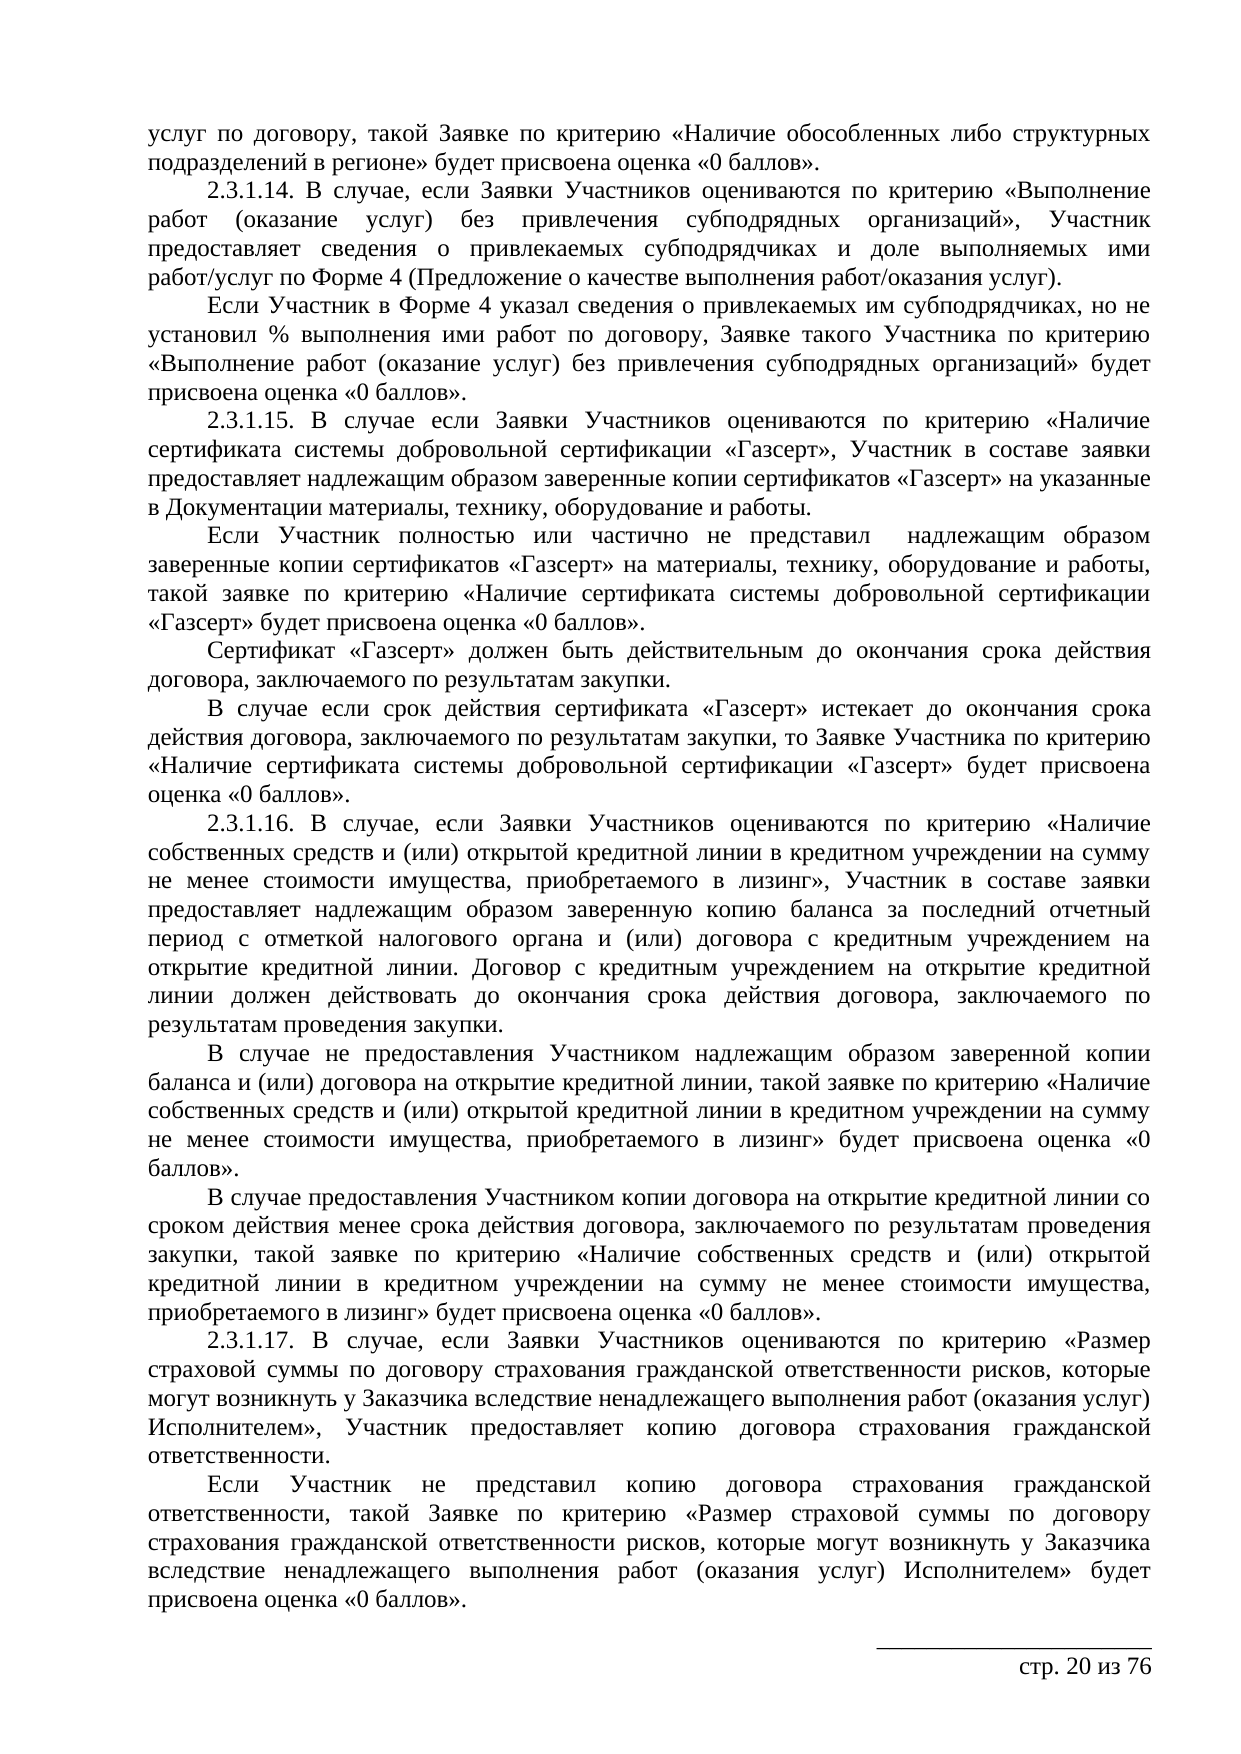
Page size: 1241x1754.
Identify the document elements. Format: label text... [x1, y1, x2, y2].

text Если Участник в Форме 4 указал сведения о привлекаемых им субподрядчиках, но не установил % выполнения ими работ по договору, Заявке такого Участника по критерию «Выполнение работ (оказание услуг) без привлечения субподрядных организаций» будет присвоена оценка «0 баллов». [148, 291, 1152, 406]
text Если Участник полностью или частично не представил надлежащим образом заверенные копии сертификатов «Газсерт» на материалы, технику, оборудование и работы, такой заявке по критерию «Наличие сертификата системы добровольной сертификации «Газсерт» будет присвоена оценка «0 баллов». [148, 521, 1152, 636]
text 2.3.1.16. В случае, если Заявки Участников оцениваются по критерию «Наличие собственных средств и (или) открытой кредитной линии в кредитном учреждении на сумму не менее стоимости имущества, приобретаемого в лизинг», Участник в составе заявки предоставляет надлежащим образом заверенную копию баланса за последний отчетный период с отметкой налогового органа и (или) договора с кредитным учреждением на открытие кредитной линии. Договор с кредитным учреждением на открытие кредитной линии должен действовать до окончания срока действия договора, заключаемого по результатам проведения закупки. [148, 808, 1152, 1038]
text Сертификат «Газсерт» должен быть действительным до окончания срока действия договора, заключаемого по результатам закупки. [148, 636, 1152, 693]
text 2.3.1.17. В случае, если Заявки Участников оцениваются по критерию «Размер страховой суммы по договору страхования гражданской ответственности рисков, которые могут возникнуть у Заказчика вследствие ненадлежащего выполнения работ (оказания услуг) Исполнителем», Участник предоставляет копию договора страхования гражданской ответственности. [148, 1326, 1152, 1469]
text В случае предоставления Участником копии договора на открытие кредитной линии со сроком действия менее срока действия договора, заключаемого по результатам проведения закупки, такой заявке по критерию «Наличие собственных средств и (или) открытой кредитной линии в кредитном учреждении на сумму не менее стоимости имущества, приобретаемого в лизинг» будет присвоена оценка «0 баллов». [148, 1182, 1152, 1326]
text В случае не предоставления Участником надлежащим образом заверенной копии баланса и (или) договора на открытие кредитной линии, такой заявке по критерию «Наличие собственных средств и (или) открытой кредитной линии в кредитном учреждении на сумму не менее стоимости имущества, приобретаемого в лизинг» будет присвоена оценка «0 баллов». [148, 1038, 1152, 1182]
text 2.3.1.14. В случае, если Заявки Участников оцениваются по критерию «Выполнение работ (оказание услуг) без привлечения субподрядных организаций», Участник предоставляет сведения о привлекаемых субподрядчиках и доле выполняемых ими работ/услуг по Форме 4 (Предложение о качестве выполнения работ/оказания услуг). [148, 176, 1152, 291]
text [148, 118, 1152, 176]
text В случае если срок действия сертификата «Газсерт» истекает до окончания срока действия договора, заключаемого по результатам закупки, то Заявке Участника по критерию «Наличие сертификата системы добровольной сертификации «Газсерт» будет присвоена оценка «0 баллов». [148, 693, 1152, 808]
text Если Участник не представил копию договора страхования гражданской ответственности, такой Заявке по критерию «Размер страховой суммы по договору страхования гражданской ответственности рисков, которые могут возникнуть у Заказчика вследствие ненадлежащего выполнения работ (оказания услуг) Исполнителем» будет присвоена оценка «0 баллов». [148, 1469, 1152, 1613]
text 2.3.1.15. В случае если Заявки Участников оцениваются по критерию «Наличие сертификата системы добровольной сертификации «Газсерт», Участник в составе заявки предоставляет надлежащим образом заверенные копии сертификатов «Газсерт» на указанные в Документации материалы, технику, оборудование и работы. [148, 406, 1152, 521]
